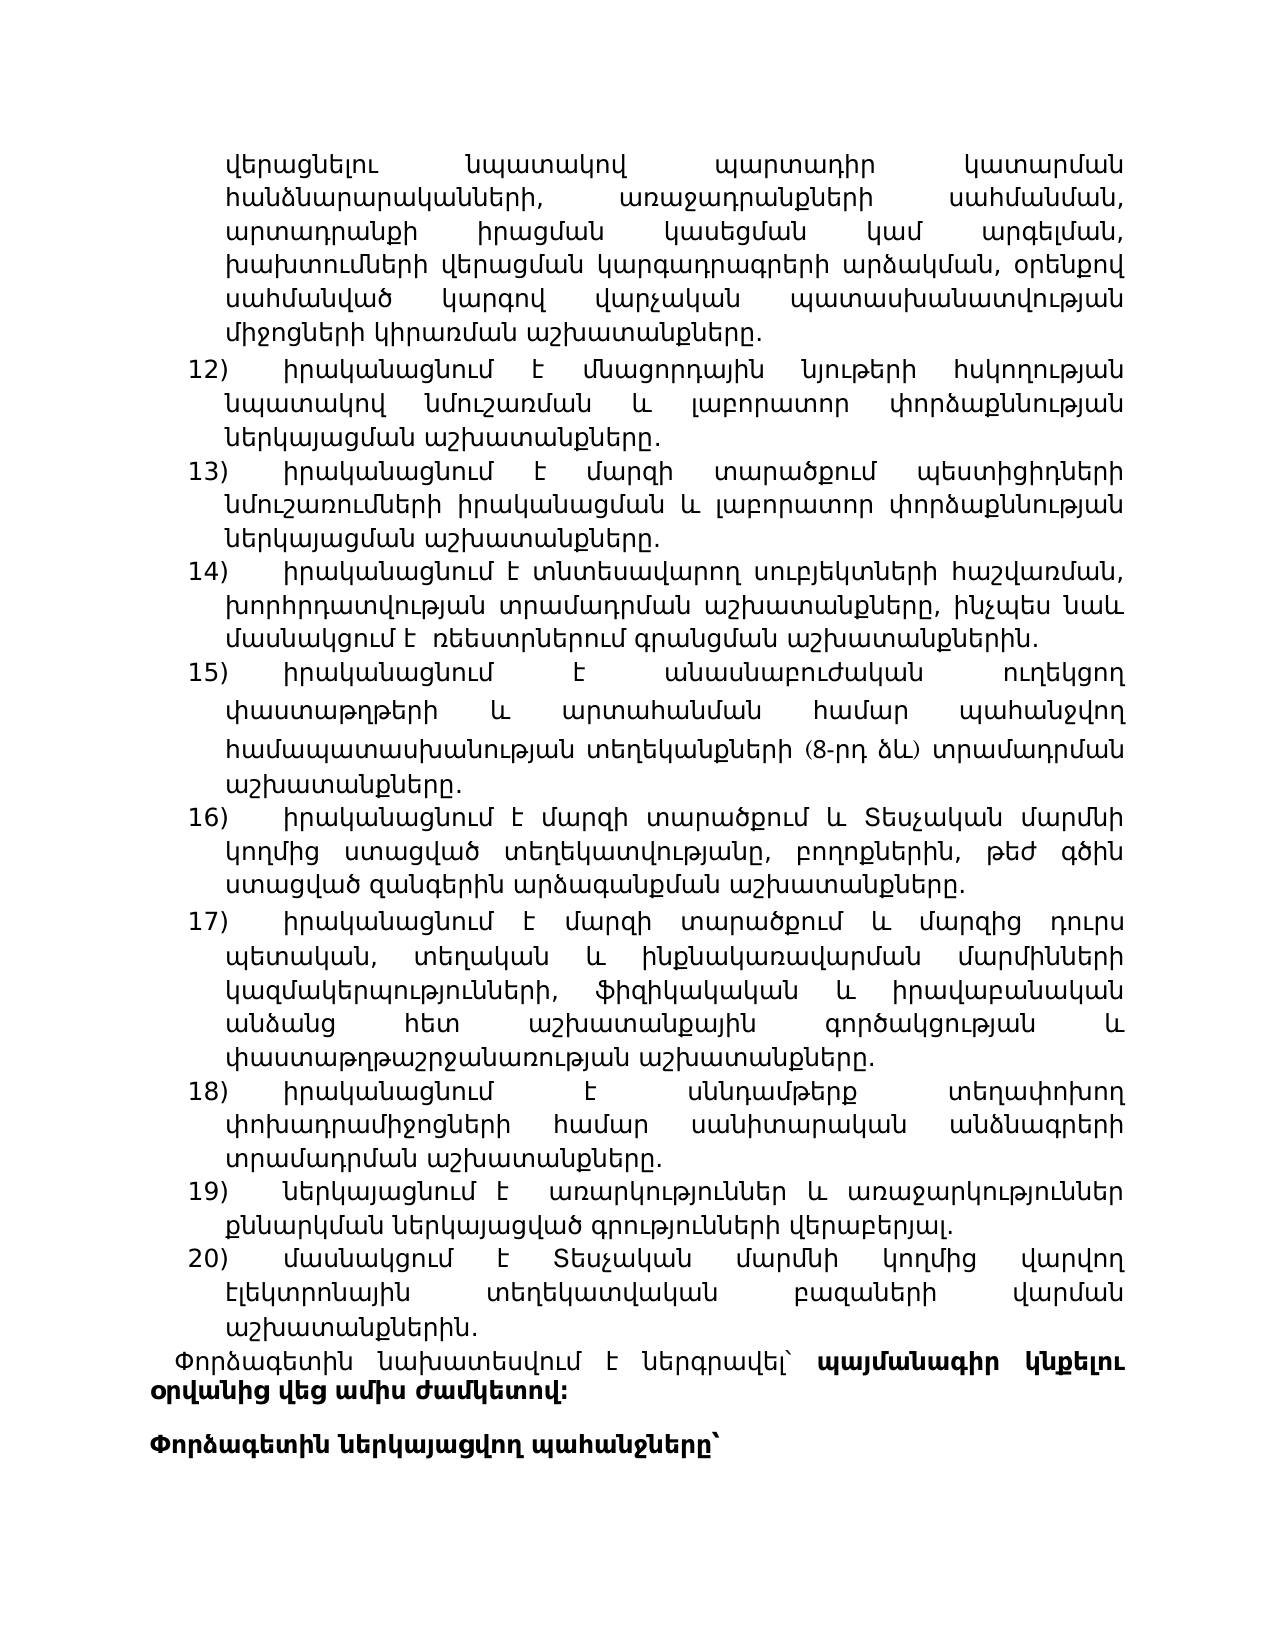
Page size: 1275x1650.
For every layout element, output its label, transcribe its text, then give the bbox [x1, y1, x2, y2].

list իրականացնում է մարզի տարածքում և մարզից դուրս պետական, տեղական և ինքնակառավարման մարմինների կազմակերպությունների, ֆիզիկակական և իրավաբանական անձանց հետ աշխատանքային գործակցության և փաստաթղթաշրջանառության աշխատանքները. [187, 904, 1125, 1072]
list իրականացնում է տնտեսավարող սուբյեկտների հաշվառման, խորհրդատվության տրամադրման աշխատանքները, ինչպես նաև մասնակցում է ռեեստրներում գրանցման աշխատանքներին. [187, 557, 1125, 654]
list ներկայացնում է առարկություններ և առաջարկություններ քննարկման ներկայացված գրությունների վերաբերյալ. [187, 1177, 1125, 1240]
list իրականացնում է մարզի տարածքում պեստիցիդների նմուշառումների իրականացման և լաբորատոր փորձաքննության ներկայացման աշխատանքները. [187, 457, 1125, 553]
text Փորձագետին նախատեսվում է ներգրավել՝ պայմանագիր կնքելու օրվանից վեց ամիս ժամկետով։ [150, 1347, 1125, 1405]
list իրականացնում է սննդամթերք տեղափոխող փոխադրամիջոցների համար սանիտարական անձնագրերի տրամադրման աշխատանքները. [187, 1077, 1125, 1173]
text Փորձագետին ներկայացվող պահանջները՝ [150, 1430, 1125, 1459]
list մասնակցում է Տեսչական մարմնի կողմից վարվող էլեկտրոնային տեղեկատվական բազաների վարման աշխատանքներին․ [187, 1244, 1125, 1342]
list իրականացնում է անասնաբուժական ուղեկցող փաստաթղթերի և արտահանման համար պահանջվող համապատասխանության տեղեկանքների 8-րդ ձև տրամադրման աշխատանքները․ [187, 658, 1125, 799]
list իրականացնում է մարզի տարածքում և Տեսչական մարմնի կողմից ստացված տեղեկատվությանը, բողոքներին, թեժ գծին ստացված զանգերին արձագանքման աշխատանքները. [187, 803, 1125, 900]
list իրականացնում է մնացորդային նյութերի հսկողության նպատակով նմուշառման և լաբորատոր փորձաքննության ներկայացման աշխատանքները․ [187, 351, 1125, 452]
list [187, 150, 1125, 347]
